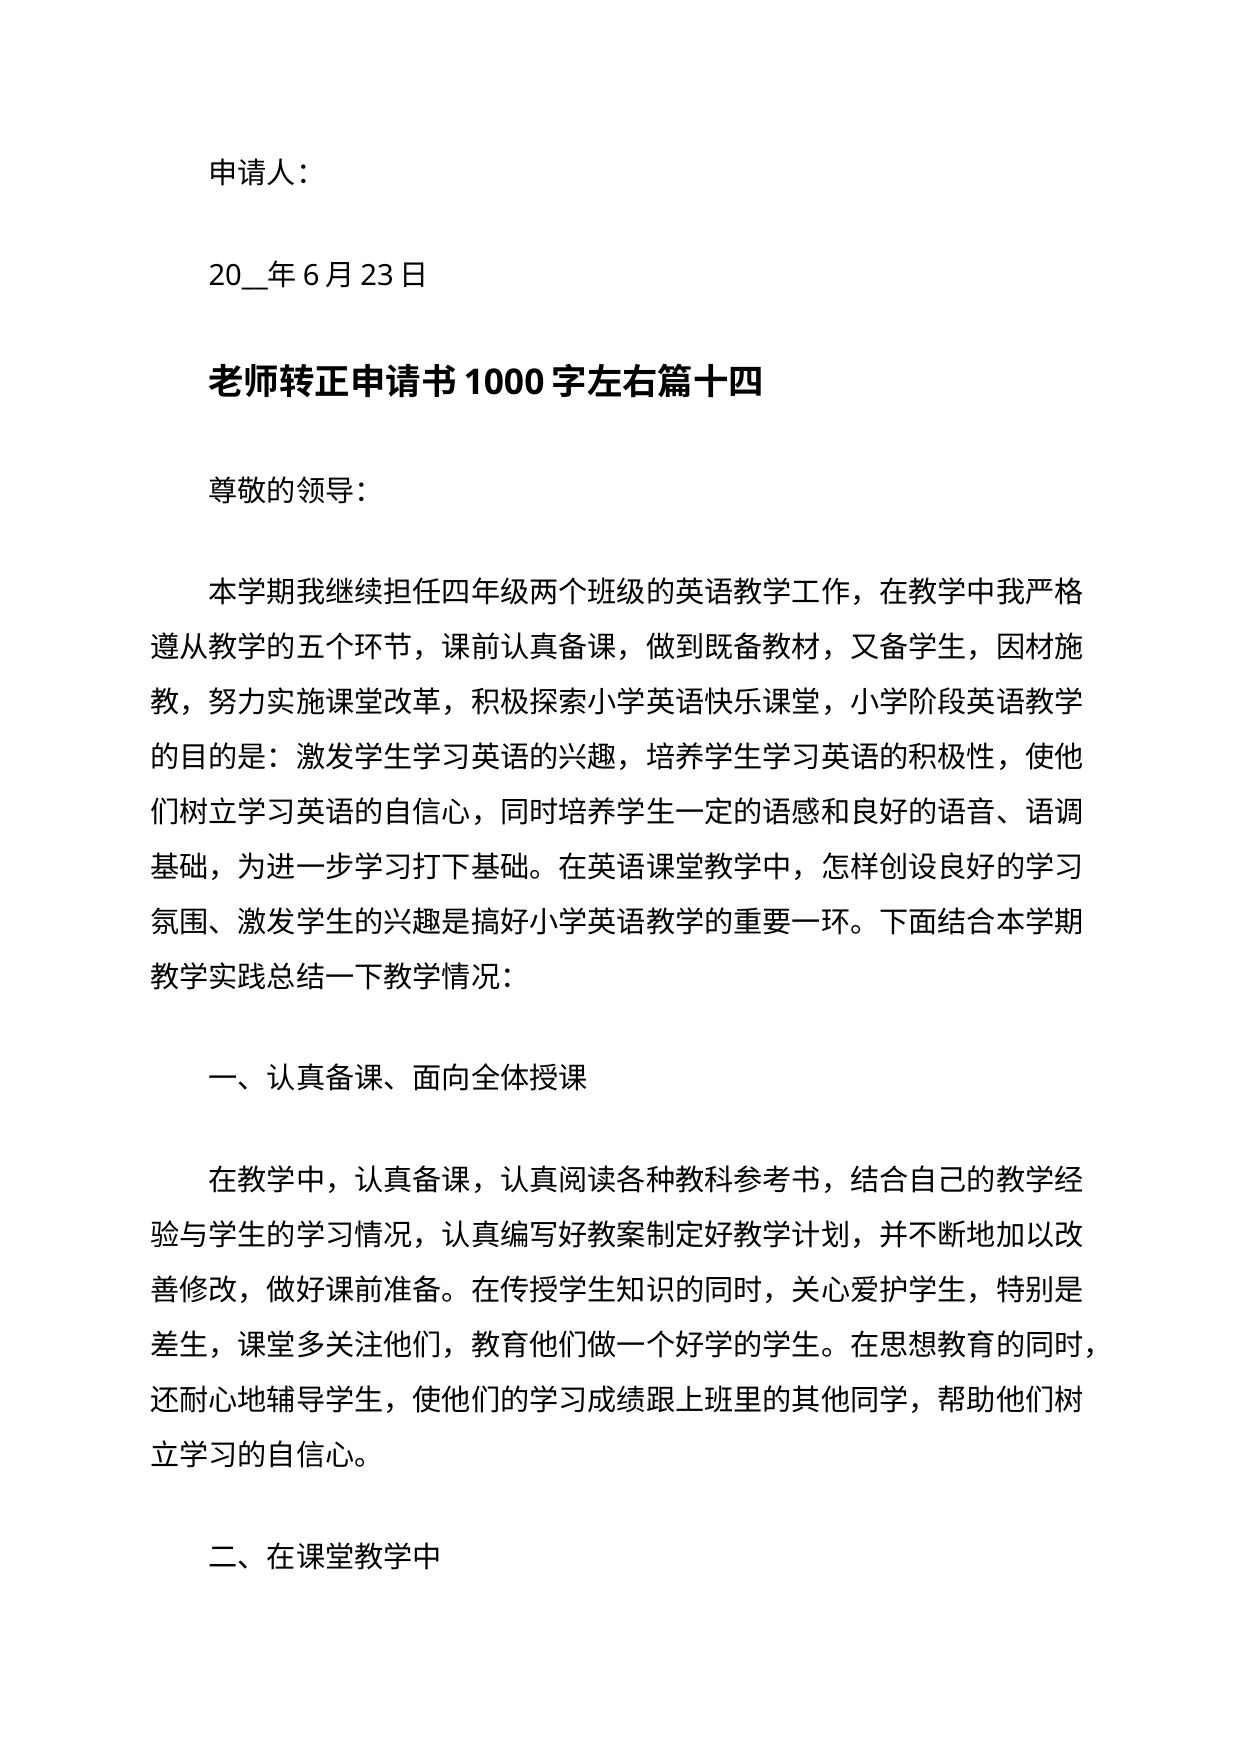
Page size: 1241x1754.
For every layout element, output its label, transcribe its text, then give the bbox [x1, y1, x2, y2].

text 本学期我继续担任四年级两个班级的英语教学工作，在教学中我严格遵从教学的五个环节，课前认真备课，做到既备教材，又备学生，因材施教，努力实施课堂改革，积极探索小学英语快乐课堂，小学阶段英语教学的目的是：激发学生学习英语的兴趣，培养学生学习英语的积极性，使他们树立学习英语的自信心，同时培养学生一定的语感和良好的语音、语调基础，为进一步学习打下基础。在英语课堂教学中，怎样创设良好的学习氛围、激发学生的兴趣是搞好小学英语教学的重要一环。下面结合本学期教学实践总结一下教学情况： [150, 569, 1090, 996]
text 老师转正申请书1000字左右篇十四 [150, 354, 1090, 405]
text 20__年6月23日 [150, 252, 1090, 294]
text 一、认真备课、面向全体授课 [150, 1055, 1090, 1097]
text 尊敬的领导： [150, 467, 1090, 509]
text 在教学中，认真备课，认真阅读各种教科参考书，结合自己的教学经验与学生的学习情况，认真编写好教案制定好教学计划，并不断地加以改善修改，做好课前准备。在传授学生知识的同时，关心爱护学生，特别是差生，课堂多关注他们，教育他们做一个好学的学生。在思想教育的同时，还耐心地辅导学生，使他们的学习成绩跟上班里的其他同学，帮助他们树立学习的自信心。 [150, 1157, 1090, 1474]
text 申请人： [150, 150, 1090, 192]
text 二、在课堂教学中 [150, 1533, 1090, 1575]
